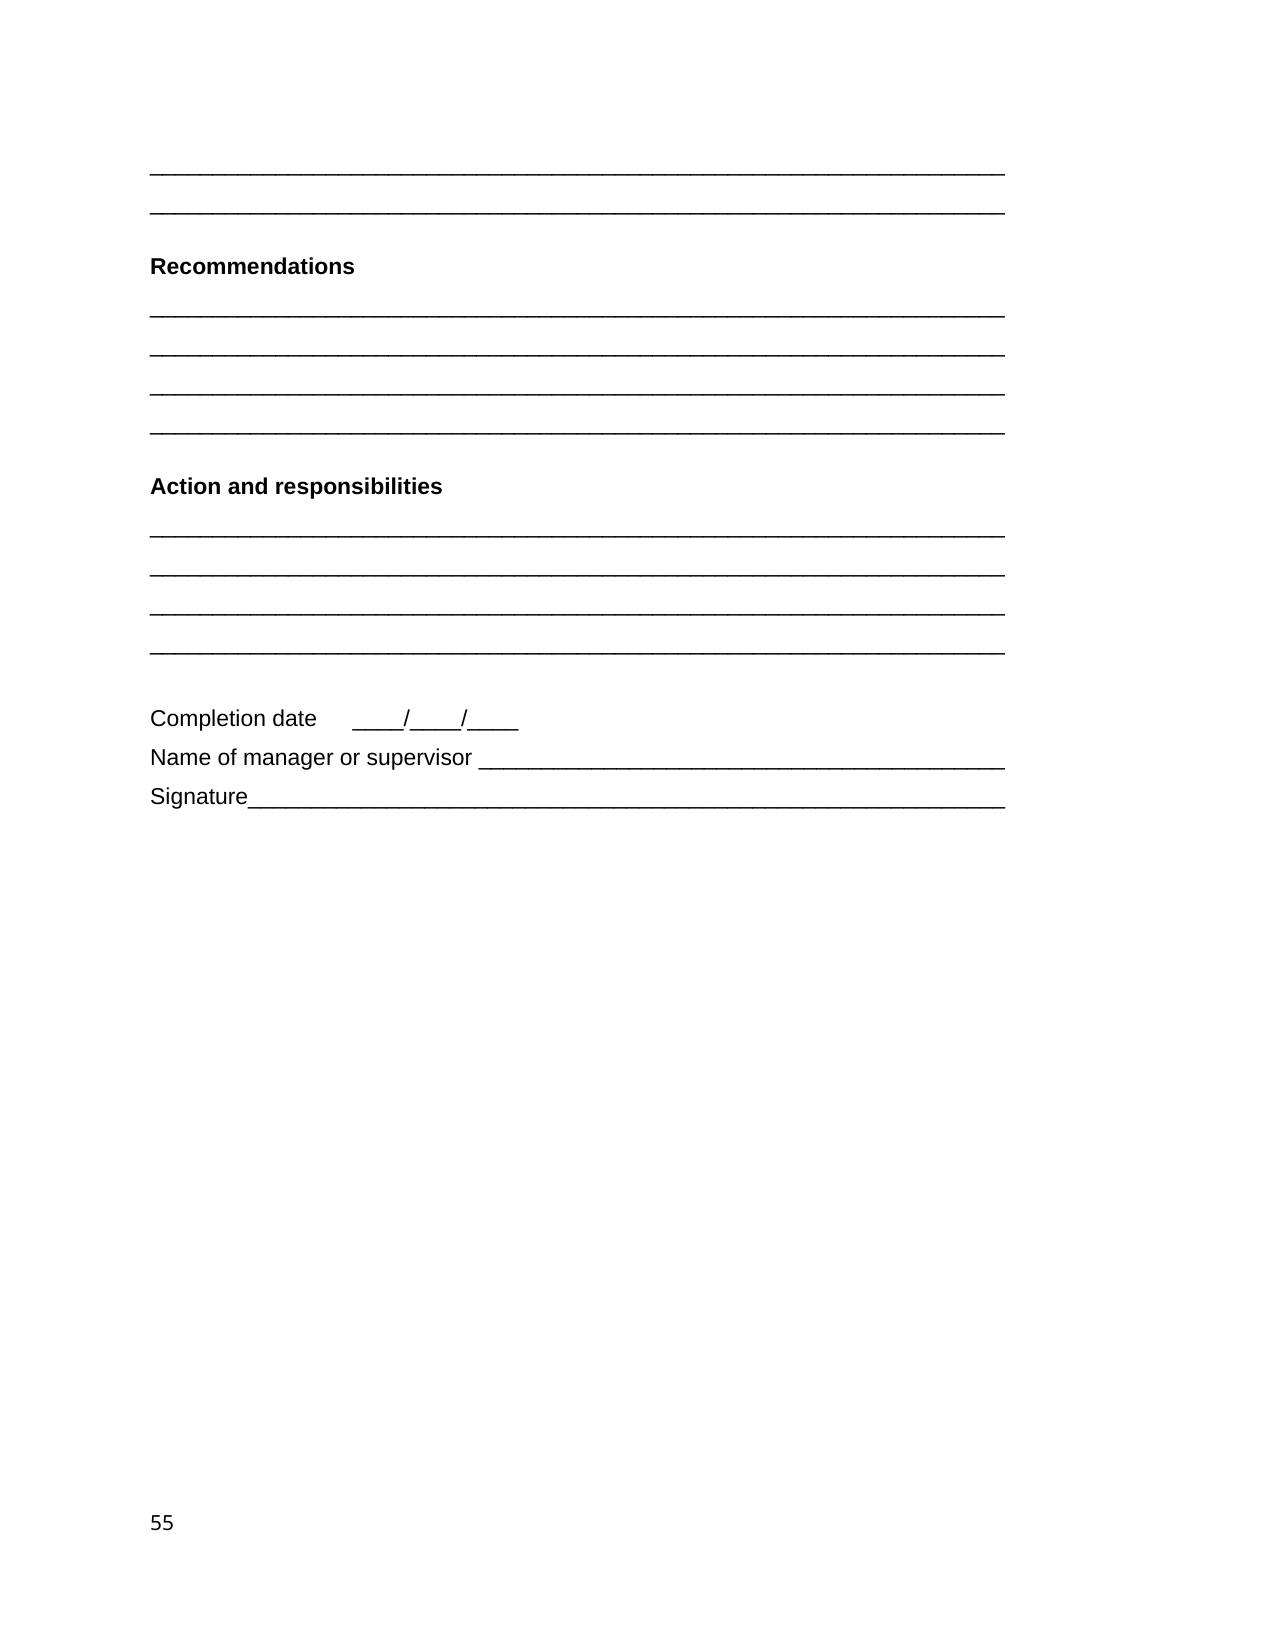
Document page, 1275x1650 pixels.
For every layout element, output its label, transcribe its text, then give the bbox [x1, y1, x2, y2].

subtitle Recommendations [150, 253, 1125, 279]
text Signature [150, 783, 1125, 809]
subtitle Action and responsibilities [150, 473, 1125, 499]
text Name of manager or supervisor [150, 744, 1125, 770]
text Completion date ____/____/____ [150, 705, 1125, 731]
